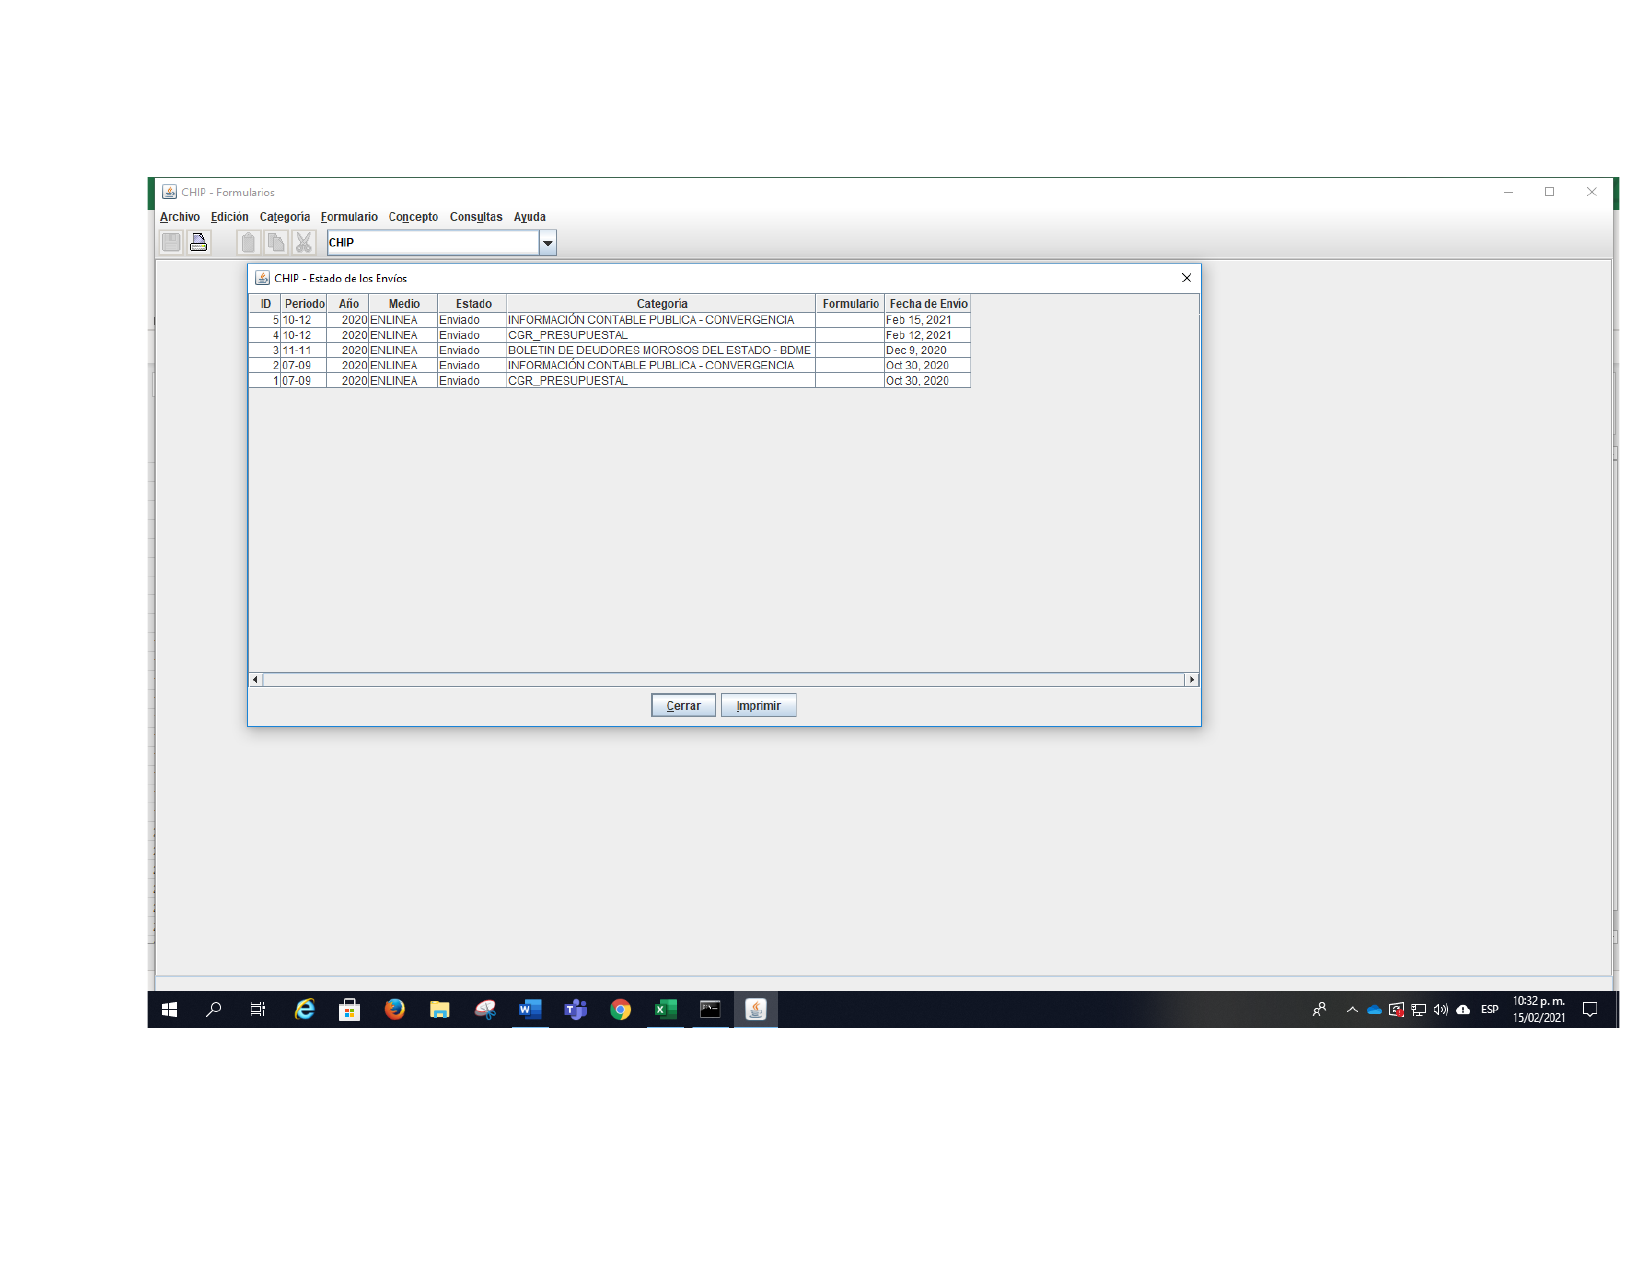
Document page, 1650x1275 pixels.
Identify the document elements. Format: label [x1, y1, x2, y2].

picture [147, 177, 1620, 1028]
